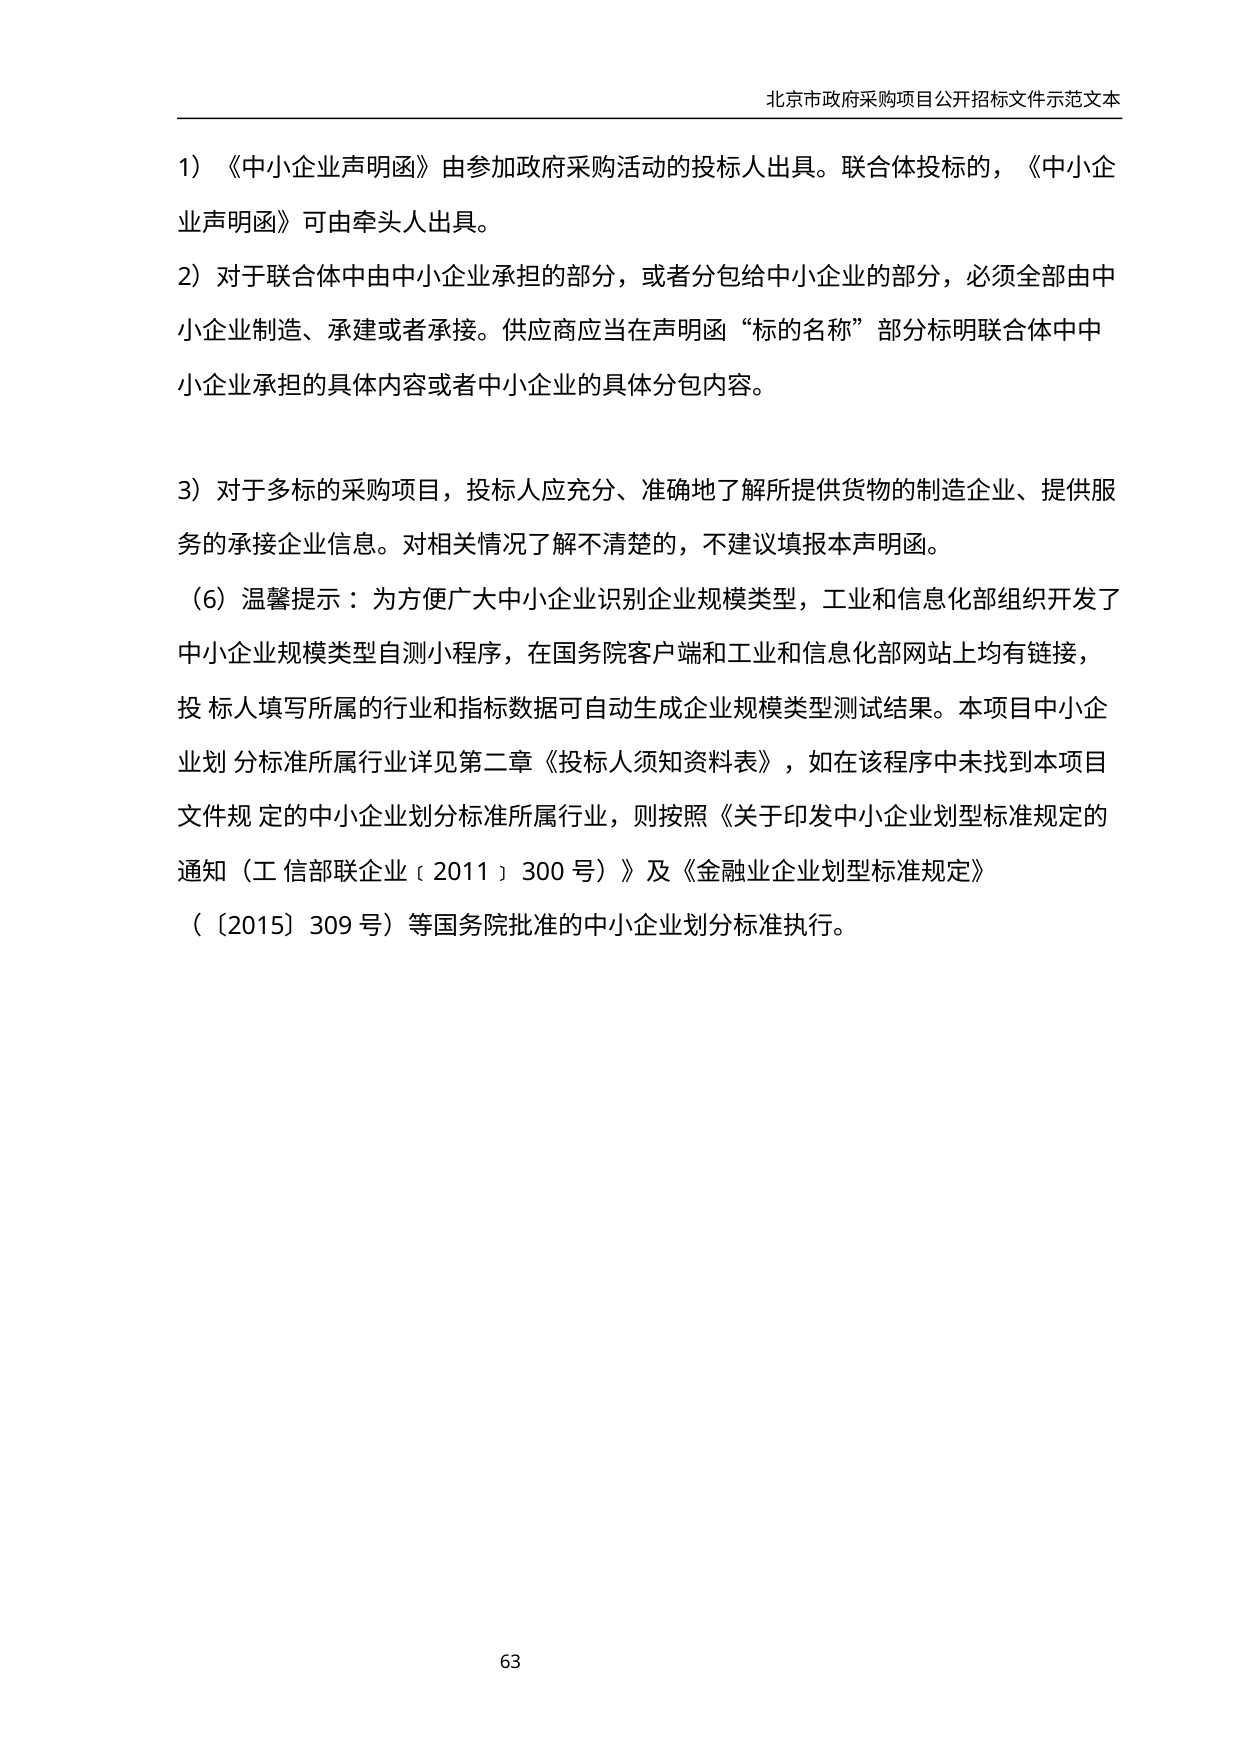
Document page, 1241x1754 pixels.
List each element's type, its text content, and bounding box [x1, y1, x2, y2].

text （6）温馨提示 ：为方便广大中小企业识别企业规模类型，工业和信息化部组织开发了 中小企业规模类型自测小程序，在国务院客户端和工业和信息化部网站上均有链接，投 标人填写所属的行业和指标数据可自动生成企业规模类型测试结果。本项目中小企业划 分标准所属行业详见第二章《投标人须知资料表》，如在该程序中未找到本项目文件规 定的中小企业划分标准所属行业，则按照《关于印发中小企业划型标准规定的通知（工 信部联企业﹝2011﹞ 300 号）》及《金融业企业划型标准规定》（〔2015〕309 号）等国务院批准的中小企业划分标准执行。 [177, 579, 1122, 942]
text 2）对于联合体中由中小企业承担的部分，或者分包给中小企业的部分，必须全部由中小企业制造、承建或者承接。供应商应当在声明函“标的名称”部分标明联合体中中小企业承担的具体内容或者中小企业的具体分包内容。 [177, 256, 1122, 401]
text 1）《中小企业声明函》由参加政府采购活动的投标人出具。联合体投标的，《中小企业声明函》可由牵头人出具。 [177, 148, 1122, 238]
text 3）对于多标的采购项目，投标人应充分、准确地了解所提供货物的制造企业、提供服务的承接企业信息。对相关情况了解不清楚的，不建议填报本声明函。 [177, 471, 1122, 561]
